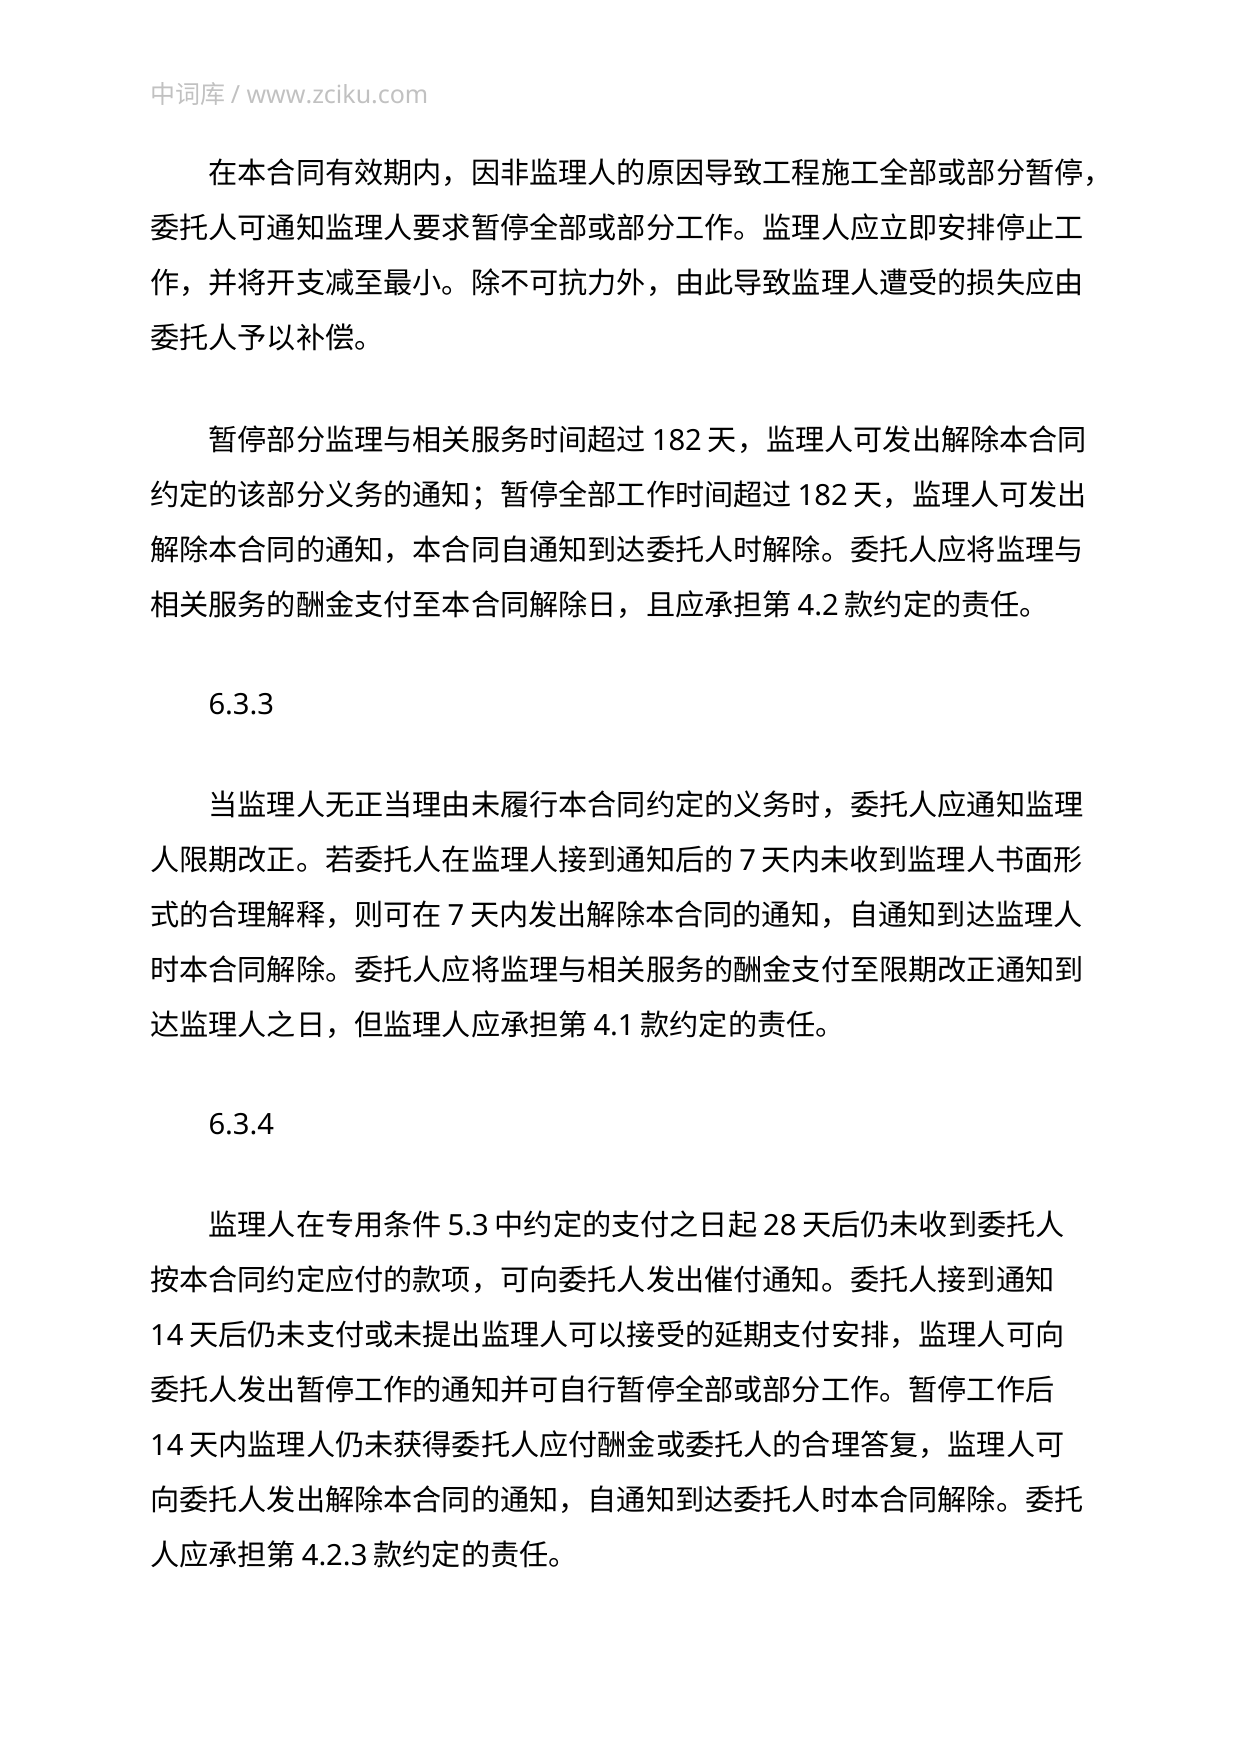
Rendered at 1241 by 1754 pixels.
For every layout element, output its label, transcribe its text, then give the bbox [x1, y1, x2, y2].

text 6.3.4 [150, 1103, 1090, 1143]
text 在本合同有效期内，因非监理人的原因导致工程施工全部或部分暂停，委托人可通知监理人要求暂停全部或部分工作。监理人应立即安排停止工作，并将开支减至最小。除不可抗力外，由此导致监理人遭受的损失应由委托人予以补偿。 [150, 150, 1090, 357]
text 监理人在专用条件5.3中约定的支付之日起28天后仍未收到委托人按本合同约定应付的款项，可向委托人发出催付通知。委托人接到通知14天后仍未支付或未提出监理人可以接受的延期支付安排，监理人可向委托人发出暂停工作的通知并可自行暂停全部或部分工作。暂停工作后14天内监理人仍未获得委托人应付酬金或委托人的合理答复，监理人可向委托人发出解除本合同的通知，自通知到达委托人时本合同解除。委托人应承担第4.2.3款约定的责任。 [150, 1202, 1090, 1574]
text 当监理人无正当理由未履行本合同约定的义务时，委托人应通知监理人限期改正。若委托人在监理人接到通知后的7天内未收到监理人书面形式的合理解释，则可在7天内发出解除本合同的通知，自通知到达监理人时本合同解除。委托人应将监理与相关服务的酬金支付至限期改正通知到达监理人之日，但监理人应承担第4.1款约定的责任。 [150, 782, 1090, 1044]
text 暂停部分监理与相关服务时间超过182天，监理人可发出解除本合同约定的该部分义务的通知；暂停全部工作时间超过182天，监理人可发出解除本合同的通知，本合同自通知到达委托人时解除。委托人应将监理与相关服务的酬金支付至本合同解除日，且应承担第4.2款约定的责任。 [150, 416, 1090, 624]
text 6.3.3 [150, 683, 1090, 723]
